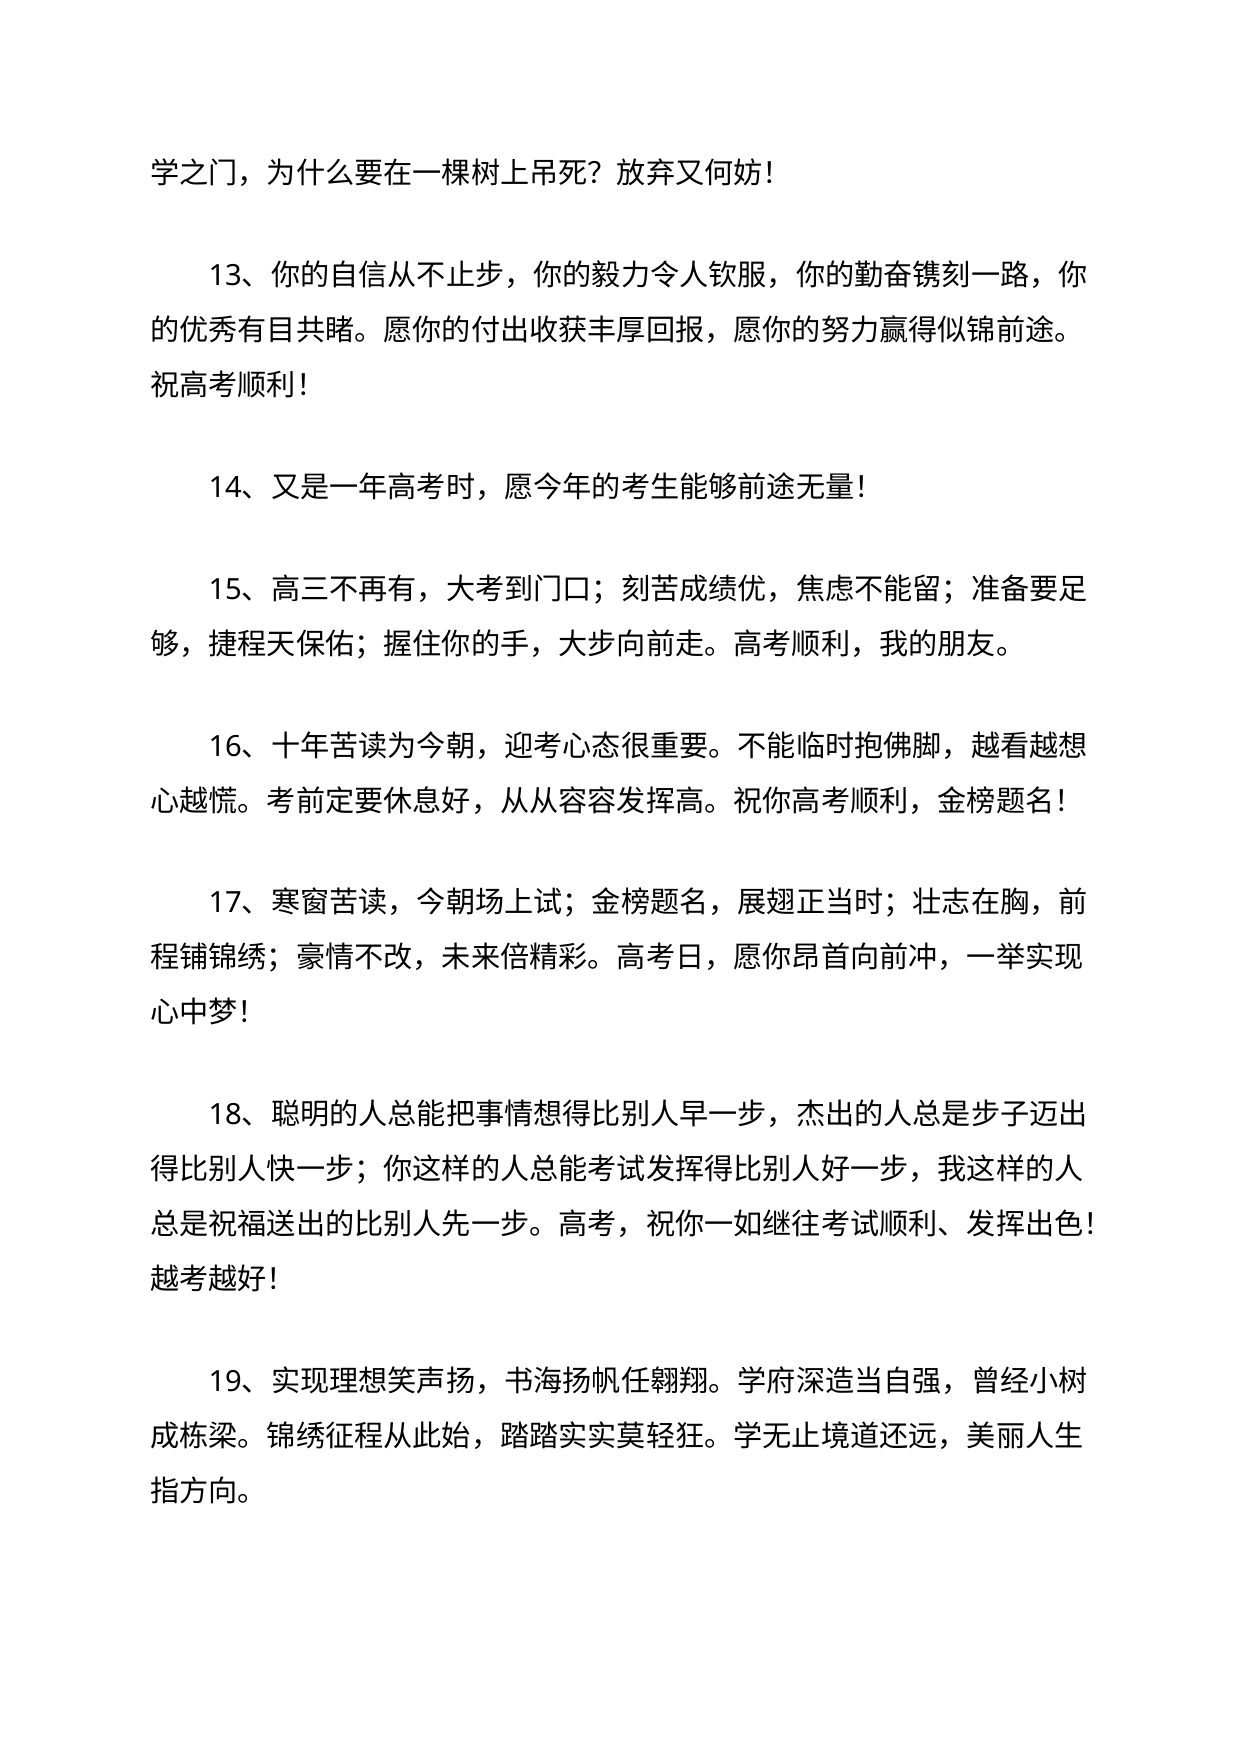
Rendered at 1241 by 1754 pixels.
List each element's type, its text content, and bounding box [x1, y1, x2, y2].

text 19、实现理想笑声扬，书海扬帆任翱翔。学府深造当自强，曾经小树成栋梁。锦绣征程从此始，踏踏实实莫轻狂。学无止境道还远，美丽人生指方向。 [150, 1357, 1090, 1509]
text 13、你的自信从不止步，你的毅力令人钦服，你的勤奋镌刻一路，你的优秀有目共睹。愿你的付出收获丰厚回报，愿你的努力赢得似锦前途。祝高考顺利！ [150, 252, 1090, 404]
text 18、聪明的人总能把事情想得比别人早一步，杰出的人总是步子迈出得比别人快一步；你这样的人总能考试发挥得比别人好一步，我这样的人总是祝福送出的比别人先一步。高考，祝你一如继往考试顺利、发挥出色！越考越好！ [150, 1091, 1090, 1298]
text 16、十年苦读为今朝，迎考心态很重要。不能临时抱佛脚，越看越想心越慌。考前定要休息好，从从容容发挥高。祝你高考顺利，金榜题名！ [150, 722, 1090, 819]
text 17、寒窗苦读，今朝场上试；金榜题名，展翅正当时；壮志在胸，前程铺锦绣；豪情不改，未来倍精彩。高考日，愿你昂首向前冲，一举实现心中梦！ [150, 879, 1090, 1031]
text 14、又是一年高考时，愿今年的考生能够前途无量！ [150, 463, 1090, 506]
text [150, 150, 1090, 192]
text 15、高三不再有，大考到门口；刻苦成绩优，焦虑不能留；准备要足够，捷程天保佑；握住你的手，大步向前走。高考顺利，我的朋友。 [150, 565, 1090, 663]
